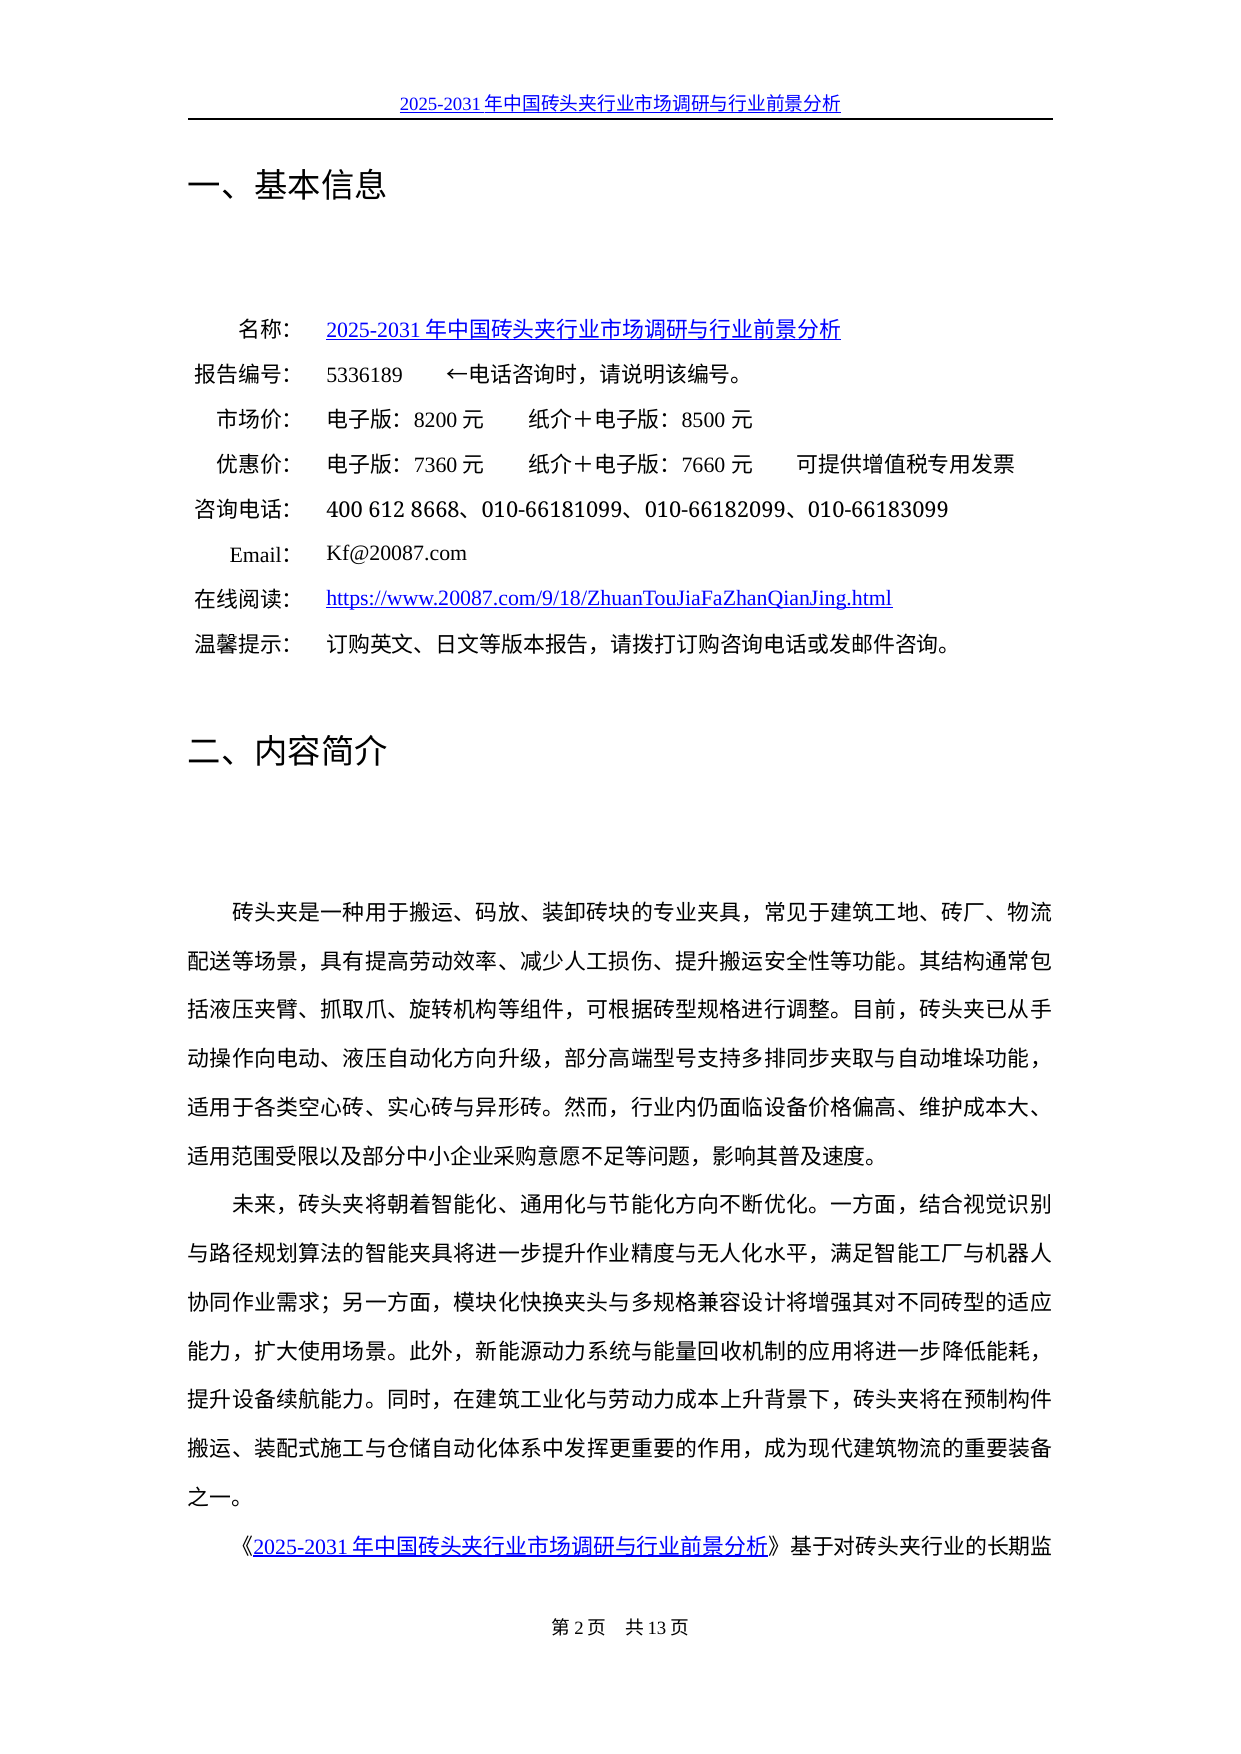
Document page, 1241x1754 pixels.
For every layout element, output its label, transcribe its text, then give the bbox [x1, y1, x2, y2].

title 二、内容简介 [187, 717, 1053, 782]
table_header 2025-2031年中国砖头夹行业市场调研与行业前景分析 [315, 312, 1073, 357]
table_cell 市场价： [167, 402, 315, 447]
table_cell 咨询电话： [167, 492, 315, 537]
table_cell 电子版：8200 元 纸介＋电子版：8500 元 [315, 402, 1073, 447]
table_cell 报告编号： [167, 357, 315, 402]
table_cell 5336189 ←电话咨询时，请说明该编号。 [315, 357, 1073, 402]
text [187, 894, 1053, 1561]
table_cell Kf@20087.com [315, 537, 1073, 582]
table_cell 温馨提示： [167, 627, 315, 672]
table_cell 电子版：7360 元 纸介＋电子版：7660 元 可提供增值税专用发票 [315, 447, 1073, 492]
table_cell 优惠价： [167, 447, 315, 492]
title 一、基本信息 [187, 150, 1053, 215]
table_cell Email： [167, 537, 315, 582]
table_header 名称： [167, 312, 315, 357]
table_cell [315, 582, 1073, 627]
table_cell 400 612 8668、010-66181099、010-66182099、010-66183099 [315, 492, 1073, 537]
table_cell 订购英文、日文等版本报告，请拨打订购咨询电话或发邮件咨询。 [315, 627, 1073, 672]
table_cell 在线阅读： [167, 582, 315, 627]
